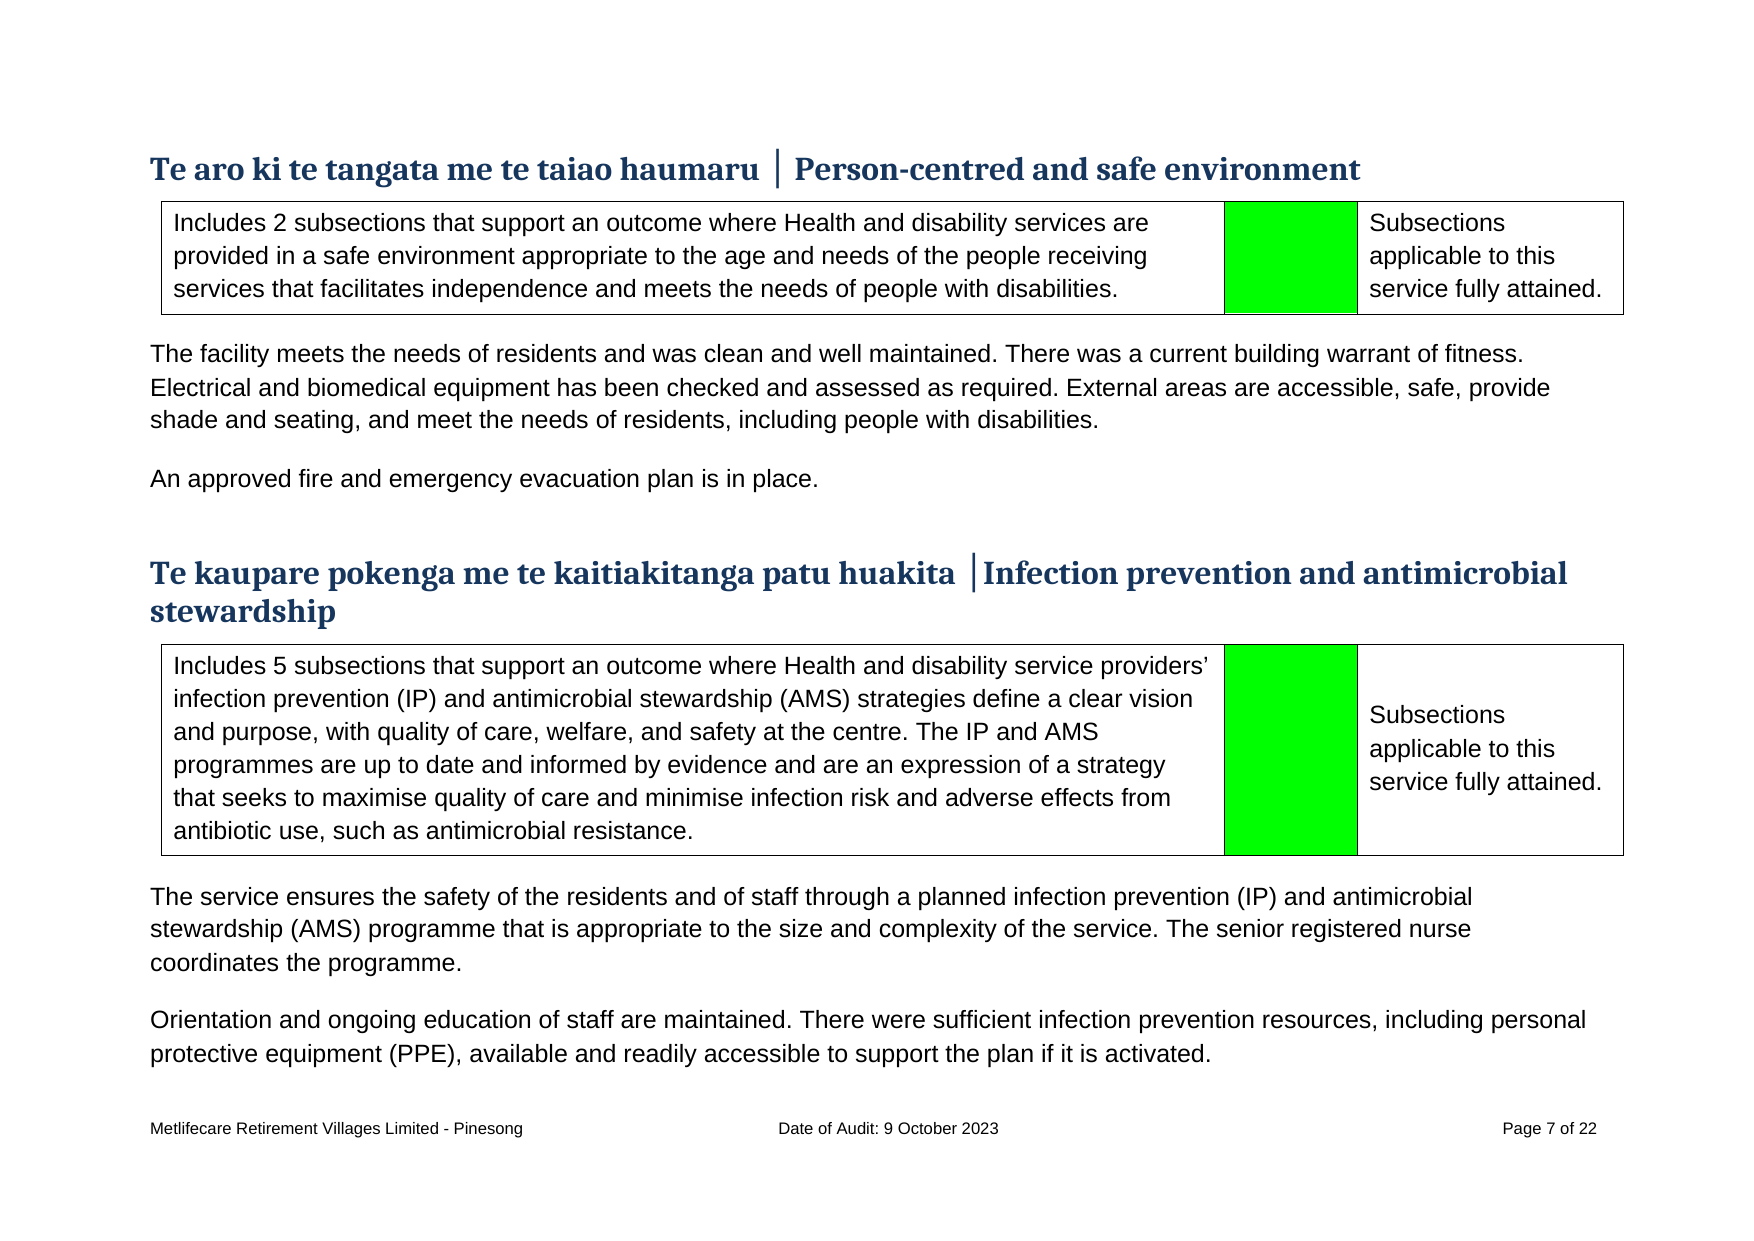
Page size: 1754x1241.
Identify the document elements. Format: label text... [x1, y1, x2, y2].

text Orientation and ongoing education of staff are maintained. There were sufficient infection prevention resources, including personal protective equipment (PPE), available and readily accessible to support the plan if it is activated. [150, 1006, 1604, 1067]
table_header Includes 5 subsections that support an outcome where Health and disability service providers’ infection prevention (IP) and antimicrobial stewardship (AMS) strategies define a clear vision and purpose, with quality of care, welfare, and safety at the centre. The IP and AMS programmes are up to date and informed by evidence and are an expression of a strategy that seeks to maximise quality of care and minimise infection risk and adverse effects from antibiotic use, such as antimicrobial resistance. [162, 645, 1224, 855]
table_header Subsections applicable to this service fully attained. [1358, 202, 1623, 313]
table_header [1225, 202, 1357, 313]
subtitle Te aro ki te tangata me te taiao haumaru │ Person-centred and safe environment [150, 150, 776, 188]
text The service ensures the safety of the residents and of staff through a planned infection prevention (IP) and antimicrobial stewardship (AMS) programme that is appropriate to the size and complexity of the service. The senior registered nurse coordinates the programme. [150, 881, 1604, 976]
table_header Subsections applicable to this service fully attained. [1358, 645, 1623, 855]
text An approved fire and emergency evacuation plan is in place. [150, 463, 1604, 492]
subtitle Te kaupare pokenga me te kaitiakitanga patu huakita │Infection prevention and antimicrobial stewardship [150, 554, 1604, 631]
table_header Includes 2 subsections that support an outcome where Health and disability services are provided in a safe environment appropriate to the age and needs of the people receiving services that facilitates independence and meets the needs of people with disabilities. [162, 202, 1224, 313]
table_header [1225, 645, 1357, 855]
text The facility meets the needs of residents and was clean and well maintained. There was a current building warrant of fitness. Electrical and biomedical equipment has been checked and assessed as required. External areas are accessible, safe, provide shade and seating, and meet the needs of residents, including people with disabilities. [150, 339, 1604, 434]
subtitle Te aro ki te tangata me te taiao haumaru │ Person-centred and safe environment [778, 150, 1604, 188]
